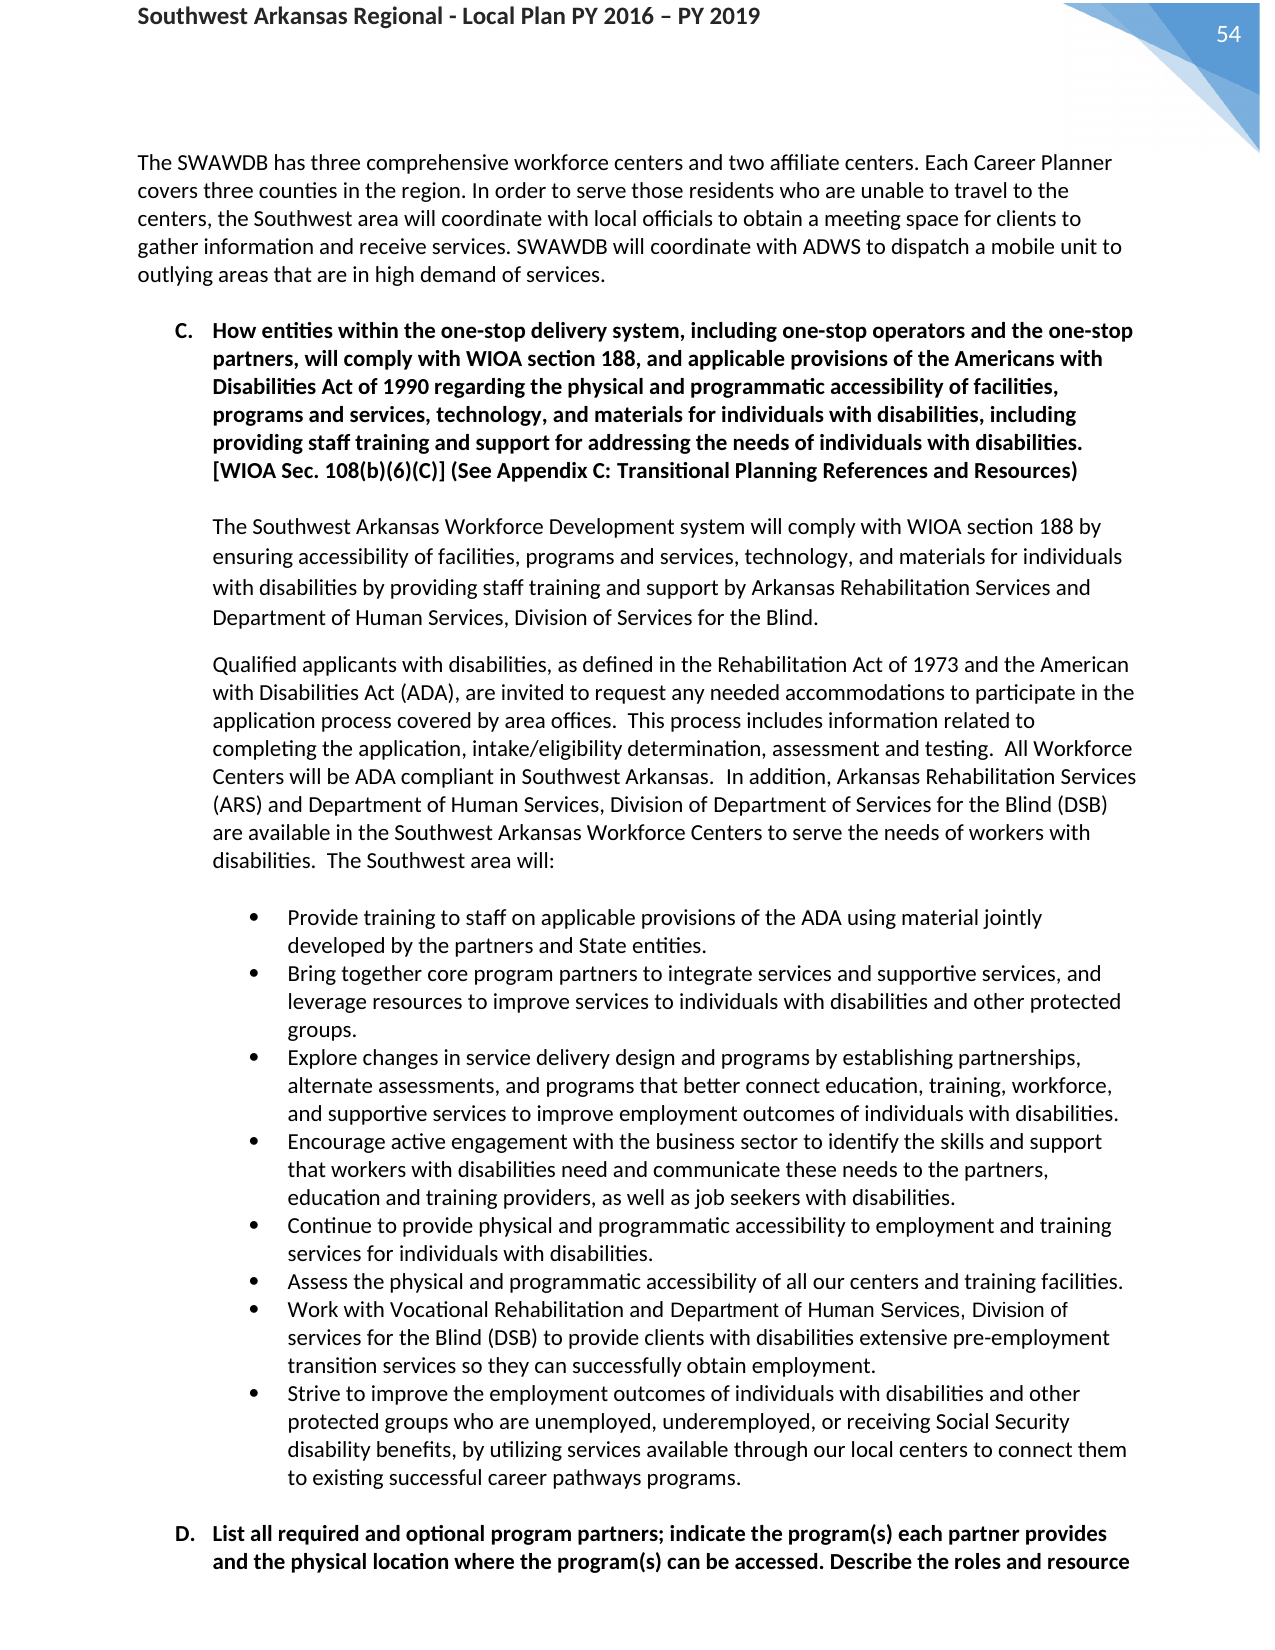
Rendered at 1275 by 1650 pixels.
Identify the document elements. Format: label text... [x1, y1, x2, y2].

text Qualified applicants with disabilities, as defined in the Rehabilitation Act of 1973 and the American with Disabilities Act (ADA), are invited to request any needed accommodations to participate in the application process covered by area offices. This process includes information related to completing the application, intake/eligibility determination, assessment and testing. All Workforce Centers will be ADA compliant in Southwest Arkansas. In addition, Arkansas Rehabilitation Services (ARS) and Department of Human Services, Division of Department of Services for the Blind (DSB) are available in the Southwest Arkansas Workforce Centers to serve the needs of workers with disabilities. The Southwest area will: [212, 650, 1137, 874]
list How entities within the one-stop delivery system, including one-stop operators and the one-stop partners, will comply with WIOA section 188, and applicable provisions of the Americans with Disabilities Act of 1990 regarding the physical and programmatic accessibility of facilities, programs and services, technology, and materials for individuals with disabilities, including providing staff training and support for addressing the needs of individuals with disabilities. [WIOA Sec. 108(b)(6)(C)] (See Appendix C: Transitional Planning References and Resources) [175, 316, 1137, 512]
picture [1060, 3, 1260, 154]
list Provide training to staff on applicable provisions of the ADA using material jointly developed by the partners and State entities. [250, 903, 1137, 959]
text The SWAWDB has three comprehensive workforce centers and two affiliate centers. Each Career Planner covers three counties in the region. In order to serve those residents who are unable to travel to the centers, the Southwest area will coordinate with local officials to obtain a meeting space for clients to gather information and receive services. SWAWDB will coordinate with ADWS to dispatch a mobile unit to outlying areas that are in high demand of services. [137, 148, 1137, 316]
list Explore changes in service delivery design and programs by establishing partnerships, alternate assessments, and programs that better connect education, training, workforce, and supportive services to improve employment outcomes of individuals with disabilities. [250, 1043, 1137, 1127]
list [175, 1519, 1137, 1576]
text The Southwest Arkansas Workforce Development system will comply with WIOA section 188 by ensuring accessibility of facilities, programs and services, technology, and materials for individuals with disabilities by providing staff training and support by Arkansas Rehabilitation Services and Department of Human Services, Division of Services for the Blind. [212, 512, 1137, 631]
list Work with Vocational Rehabilitation and Department of Human Services, Division of services for the Blind (DSB) to provide clients with disabilities extensive pre-employment transition services so they can successfully obtain employment. [250, 1295, 1137, 1379]
list Bring together core program partners to integrate services and supportive services, and leverage resources to improve services to individuals with disabilities and other protected groups. [250, 959, 1137, 1043]
list Encourage active engagement with the business sector to identify the skills and support that workers with disabilities need and communicate these needs to the partners, education and training providers, as well as job seekers with disabilities. [250, 1127, 1137, 1211]
list Continue to provide physical and programmatic accessibility to employment and training services for individuals with disabilities. [250, 1211, 1137, 1267]
list Strive to improve the employment outcomes of individuals with disabilities and other protected groups who are unemployed, underemployed, or receiving Social Security disability benefits, by utilizing services available through our local centers to connect them to existing successful career pathways programs. [250, 1379, 1137, 1491]
list Assess the physical and programmatic accessibility of all our centers and training facilities. [250, 1267, 1137, 1295]
